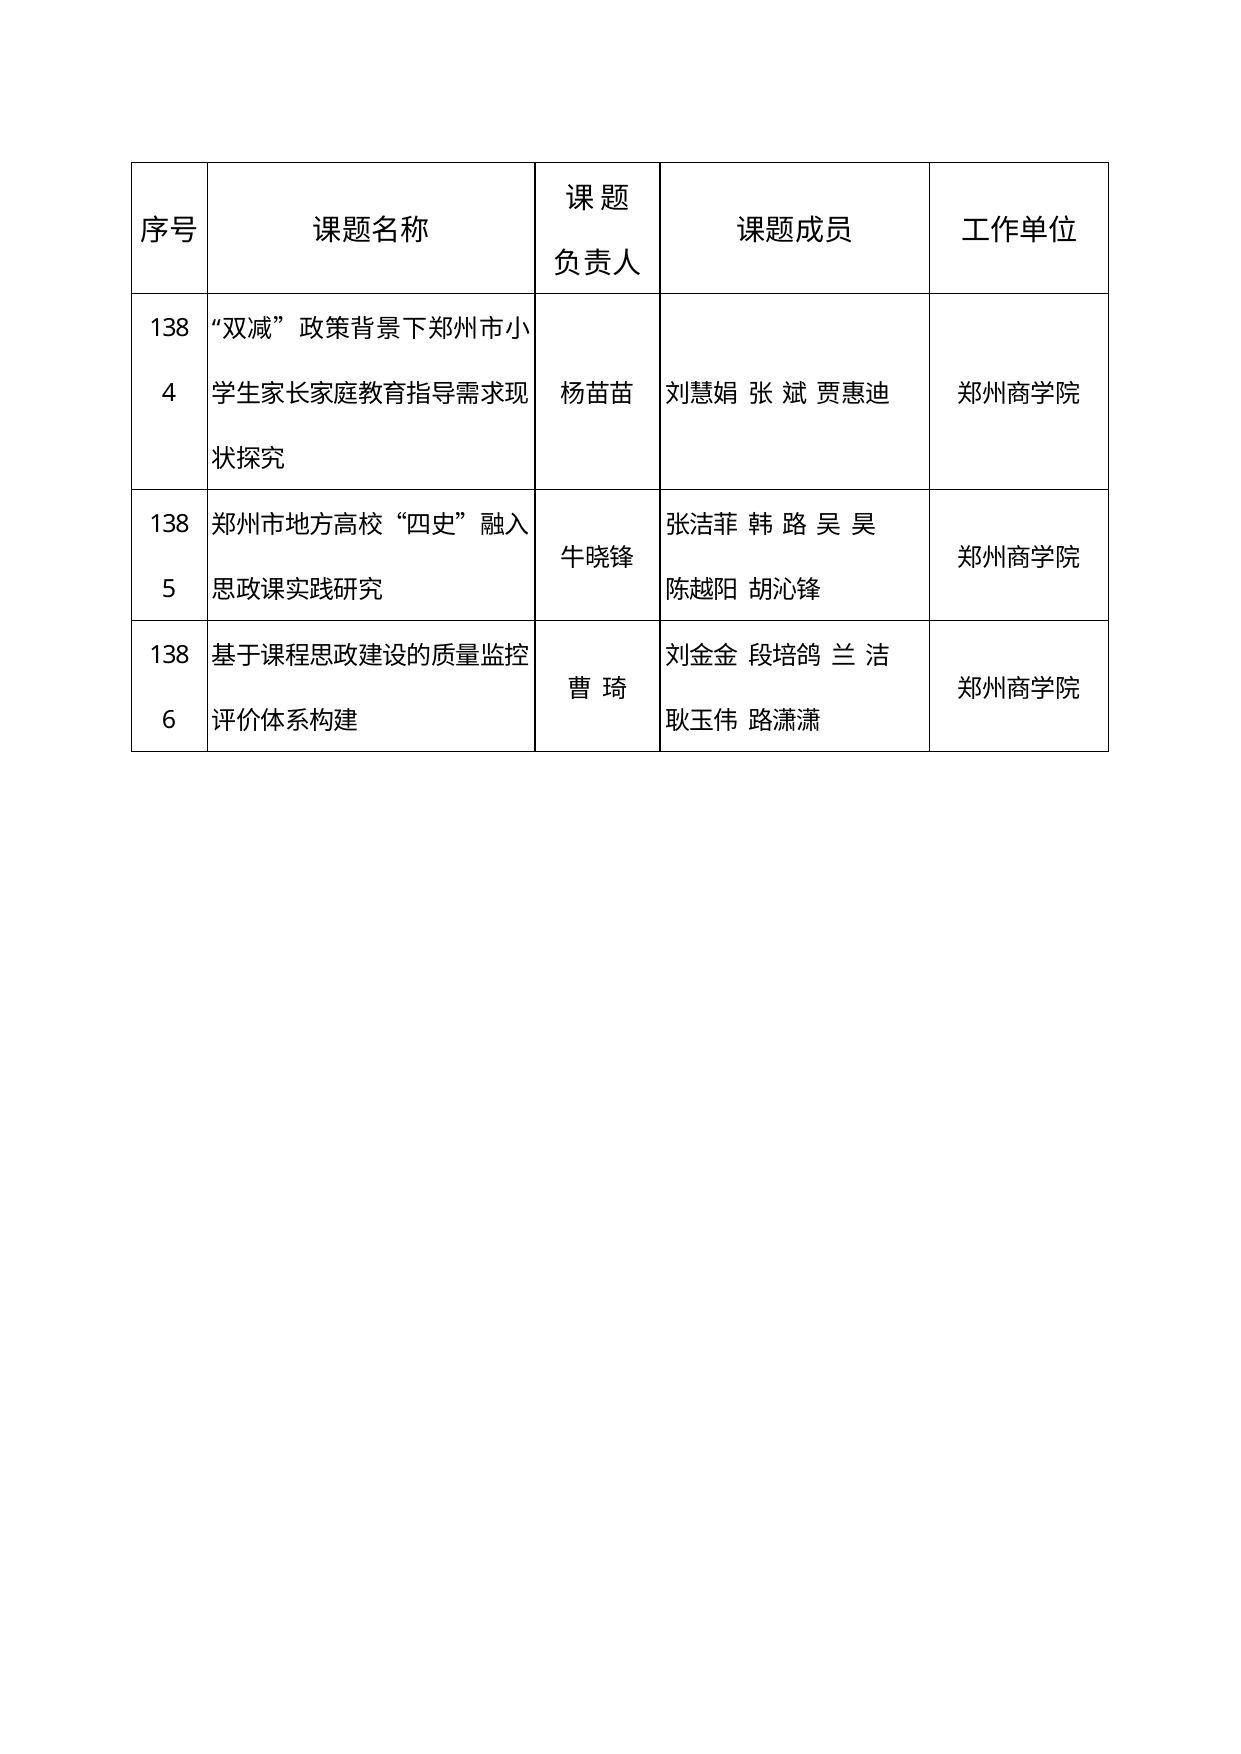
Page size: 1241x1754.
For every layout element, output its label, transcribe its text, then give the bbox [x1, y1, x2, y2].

table_cell 刘金金 段培鸽 兰 洁 耿玉伟 路潇潇 [661, 621, 929, 751]
table_header 课题名称 [208, 163, 534, 293]
table_header 课 题 负责人 [536, 163, 659, 293]
table_cell 基于课程思政建设的质量监控评价体系构建 [208, 621, 534, 751]
table_cell 1385 [132, 490, 207, 620]
table_cell 牛晓锋 [536, 490, 659, 620]
table_cell 郑州商学院 [930, 294, 1108, 489]
table_cell “双减”政策背景下郑州市小学生家长家庭教育指导需求现状探究 [208, 294, 534, 489]
table_header 课题成员 [661, 163, 929, 293]
table_header 序号 [132, 163, 207, 293]
table_header 工作单位 [930, 163, 1108, 293]
table_cell 1384 [132, 294, 207, 489]
table_cell 1386 [132, 621, 207, 751]
table_cell 杨苗苗 [536, 294, 659, 489]
table_cell 曹 琦 [536, 621, 659, 751]
table_cell 郑州市地方高校“四史”融入思政课实践研究 [208, 490, 534, 620]
table_cell 张洁菲 韩 路 吴 昊 陈越阳 胡沁锋 [661, 490, 929, 620]
table_cell 刘慧娟 张 斌 贾惠迪 [661, 294, 929, 489]
table_cell 郑州商学院 [930, 490, 1108, 620]
table_cell 郑州商学院 [930, 621, 1108, 751]
